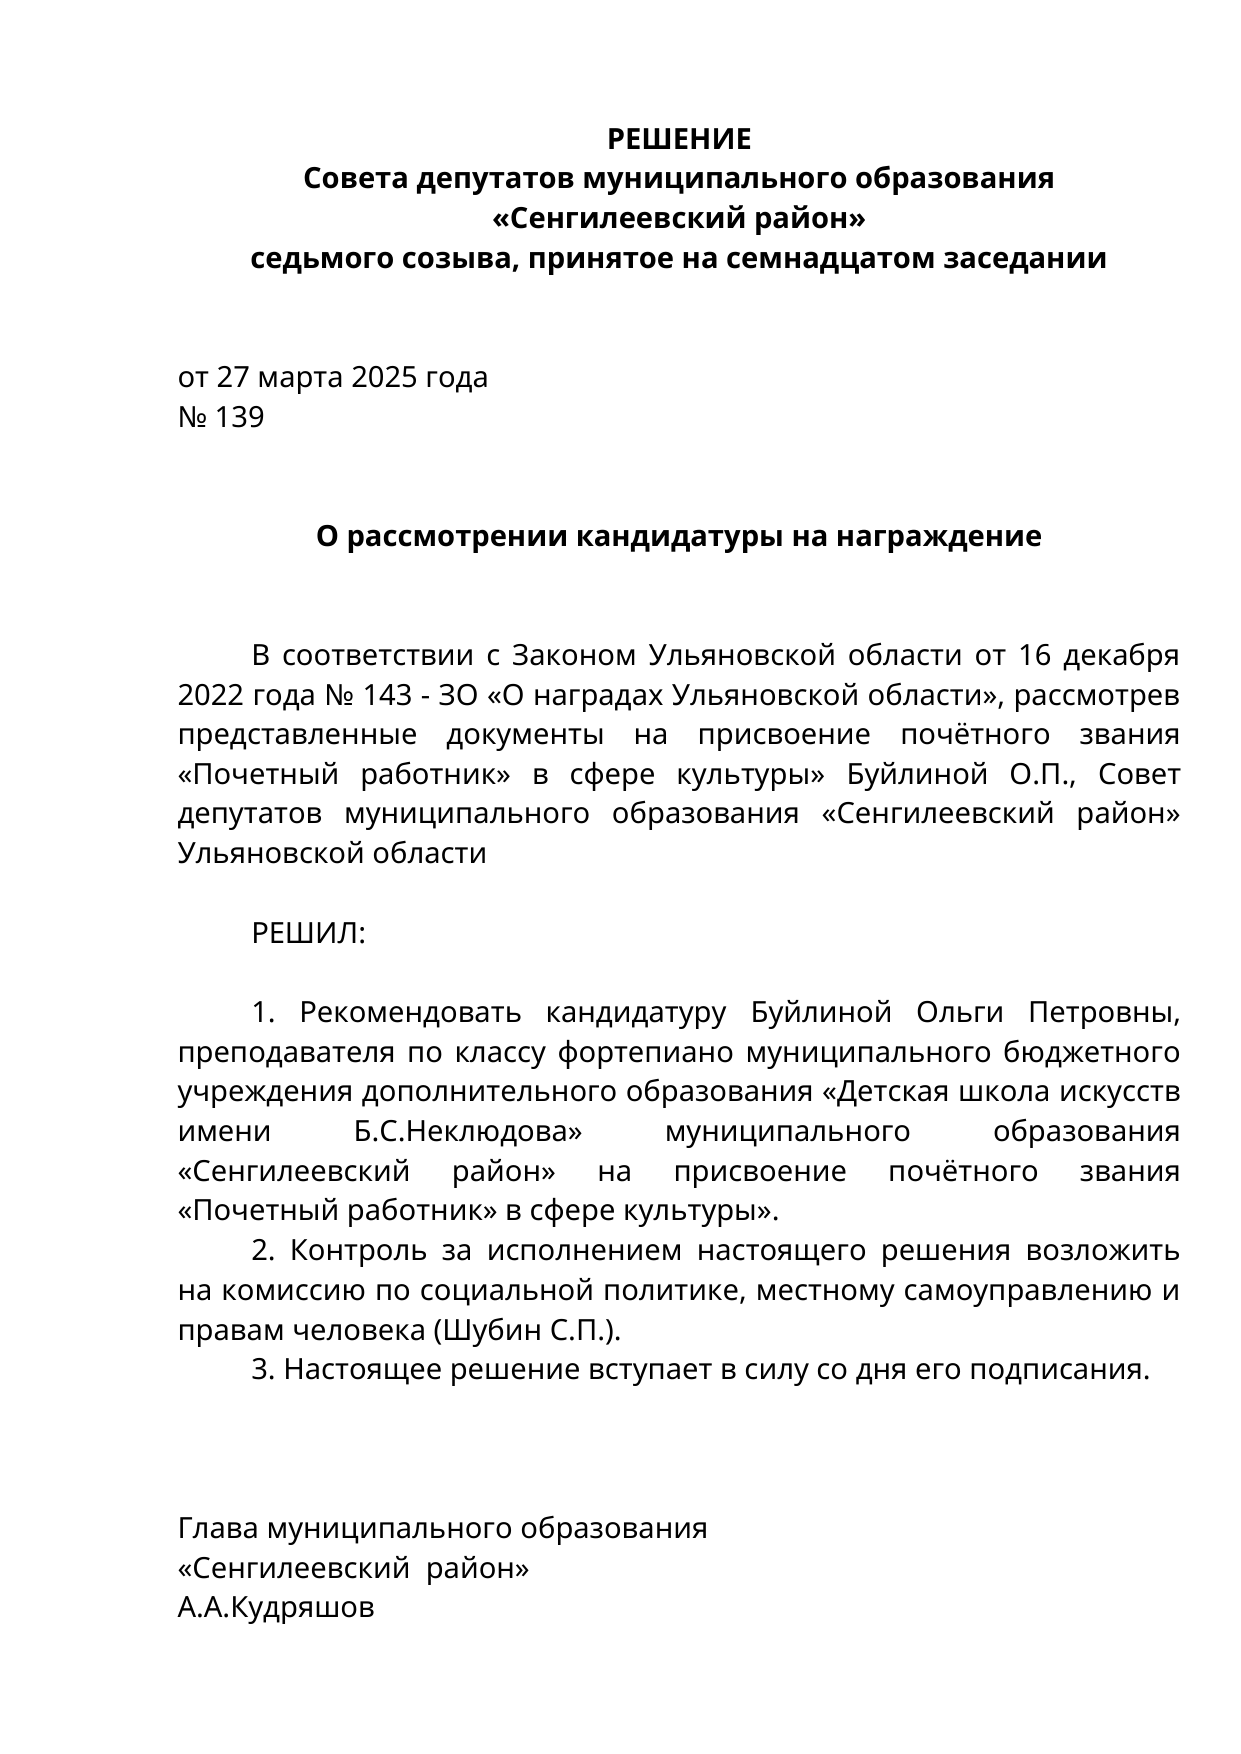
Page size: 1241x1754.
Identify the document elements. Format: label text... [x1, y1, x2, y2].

text 1. Рекомендовать кандидатуру Буйлиной Ольги Петровны, преподавателя по классу фортепиано муниципального бюджетного учреждения дополнительного образования «Детская школа искусств имени Б.С.Неклюдова» муниципального образования «Сенгилеевский район» на присвоение почётного звания «Почетный работник» в сфере культуры». [177, 991, 1181, 1229]
text 2. Контроль за исполнением настоящего решения возложить на комиссию по социальной политике, местному самоуправлению и правам человека (Шубин С.П.). [177, 1229, 1181, 1348]
text седьмого созыва, принятое на семнадцатом заседании [177, 237, 1181, 277]
text РЕШЕНИЕ [177, 118, 1181, 158]
text В соответствии с Законом Ульяновской области от 16 декабря 2022 года № 143 - ЗО «О наградах Ульяновской области», рассмотрев представленные документы на присвоение почётного звания «Почетный работник» в сфере культуры» Буйлиной О.П., Совет депутатов муниципального образования «Сенгилеевский район» Ульяновской области [177, 634, 1181, 872]
text «Сенгилеевский район» А.А.Кудряшов [177, 1547, 1181, 1626]
text О рассмотрении кандидатуры на награждение [177, 515, 1181, 555]
text от 27 марта 2025 года № 139 [177, 356, 1181, 436]
text 3. Настоящее решение вступает в силу со дня его подписания. [177, 1348, 1181, 1388]
text Совета депутатов муниципального образования «Сенгилеевский район» [177, 158, 1181, 237]
text Глава муниципального образования [177, 1507, 1181, 1547]
text РЕШИЛ: [177, 912, 1181, 952]
